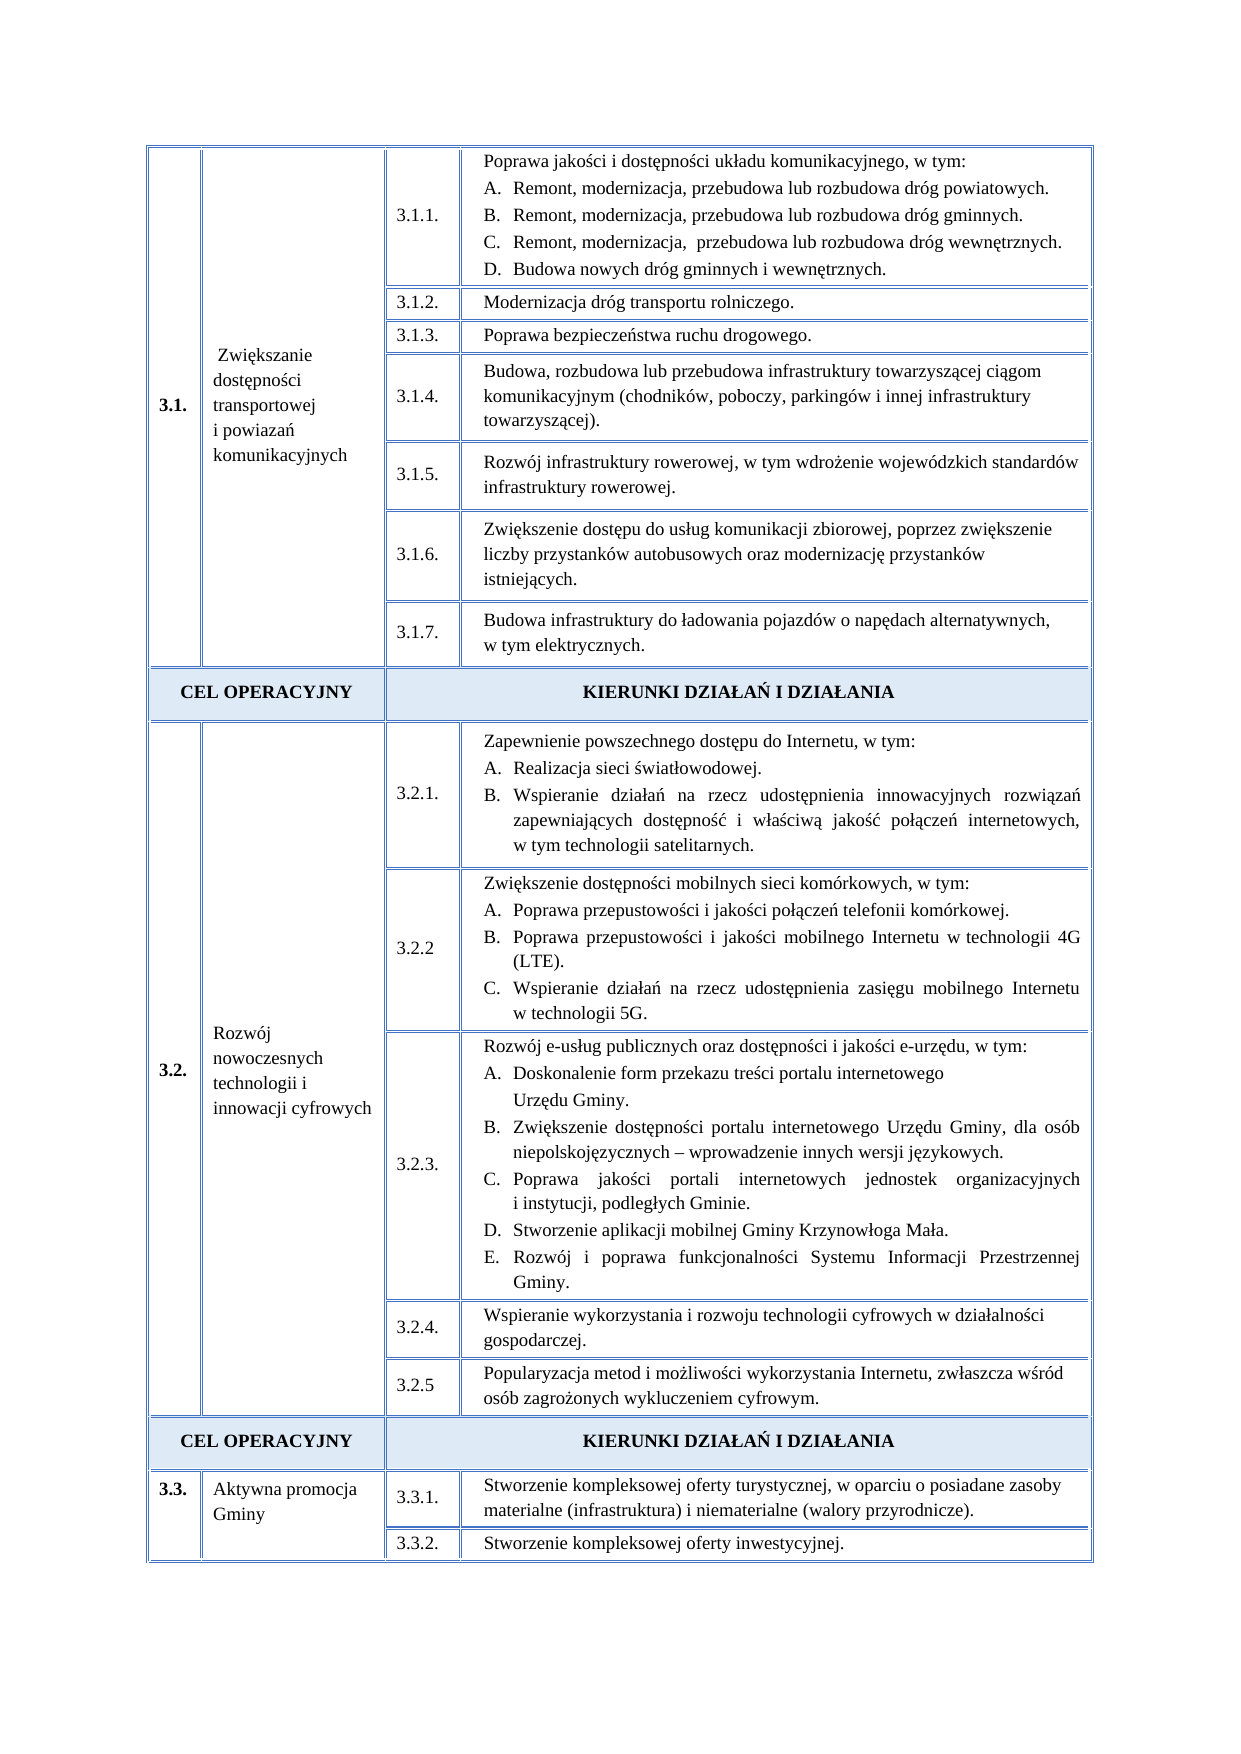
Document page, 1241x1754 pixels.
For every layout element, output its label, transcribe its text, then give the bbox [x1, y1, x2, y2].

table_cell CEL OPERACYJNY [149, 1415, 384, 1468]
table_cell Aktywna promocja Gminy [202, 1472, 385, 1559]
table_cell 3.1.1. [385, 148, 460, 285]
table_cell Rozwój nowoczesnych technologii i innowacji cyfrowych [203, 723, 384, 1414]
table_cell Stworzenie kompleksowej oferty inwestycyjnej. [460, 1526, 1091, 1559]
table_cell 3.3. [149, 1469, 202, 1559]
table_cell Poprawa jakości i dostępności układu komunikacyjnego, w tym: Remont, modernizacja, przebudowa lub rozbudowa dróg powiatowych. Remont, modernizacja, przebudowa lub rozbudowa dróg gminnych. Remont, modernizacja, przebudowa lub rozbudowa dróg wewnętrznych. Budowa nowych dróg gminnych i wewnętrznych. [460, 148, 1091, 285]
table_cell 3.2.3. [387, 1033, 459, 1299]
table_cell 3.2. [149, 720, 200, 1414]
table_cell 3.3.1. [387, 1472, 459, 1526]
table_cell 3.1.2. [387, 289, 459, 318]
table_cell Rozwój e-usług publicznych oraz dostępności i jakości e-urzędu, w tym: Doskonalenie form przekazu treści portalu internetowego Urzędu Gminy. Zwiększenie dostępności portalu internetowego Urzędu Gminy, dla osób niepolskojęzycznych – wprowadzenie innych wersji językowych. Poprawa jakości portali internetowych jednostek organizacyjnych i instytucji, podległych Gminie. Stworzenie aplikacji mobilnej Gminy Krzynowłoga Mała. Rozwój i poprawa funkcjonalności Systemu Informacji Przestrzennej Gminy. [460, 1030, 1092, 1299]
table_cell 3.1.4. [387, 355, 459, 440]
table_cell Poprawa bezpieczeństwa ruchu drogowego. [462, 319, 1091, 352]
table_cell Zapewnienie powszechnego dostępu do Internetu, w tym: Realizacja sieci światłowodowej. Wspieranie działań na rzecz udostępnienia innowacyjnych rozwiązań zapewniających dostępność i właściwą jakość połączeń internetowych, w tym technologii satelitarnych. [462, 720, 1091, 867]
table_cell 3.1.5. [387, 443, 459, 509]
table_cell 3.2.2 [387, 870, 459, 1030]
table_cell Budowa, rozbudowa lub przebudowa infrastruktury towarzyszącej ciągom komunikacyjnym (chodników, poboczy, parkingów i innej infrastruktury towarzyszącej). [462, 352, 1091, 440]
table_cell 3.2.5 [387, 1360, 459, 1414]
table_cell Rozwój infrastruktury rowerowej, w tym wdrożenie wojewódzkich standardów infrastruktury rowerowej. [460, 440, 1092, 509]
table_cell 3.2.1. [387, 723, 459, 867]
table_cell Budowa infrastruktury do ładowania pojazdów o napędach alternatywnych, w tym elektrycznych. [462, 600, 1091, 666]
table_cell Wspieranie wykorzystania i rozwoju technologii cyfrowych w działalności gospodarczej. [462, 1299, 1091, 1357]
table_cell 3.1.6. [387, 512, 459, 599]
table_cell 3.1.3. [387, 322, 459, 352]
table_cell KIERUNKI DZIAŁAŃ I DZIAŁANIA [387, 666, 1091, 720]
table_cell Modernizacja dróg transportu rolniczego. [460, 285, 1092, 318]
table_cell Zwiększenie dostępności mobilnych sieci komórkowych, w tym: Poprawa przepustowości i jakości połączeń telefonii komórkowej. Poprawa przepustowości i jakości mobilnego Internetu w technologii 4G (LTE). Wspieranie działań na rzecz udostępnienia zasięgu mobilnego Internetu w technologii 5G. [462, 867, 1091, 1030]
table_cell Popularyzacja metod i możliwości wykorzystania Internetu, zwłaszcza wśród osób zagrożonych wykluczeniem cyfrowym. [462, 1357, 1091, 1414]
table_cell Zwiększanie dostępności transportowej i powiazań komunikacyjnych [202, 148, 385, 666]
table_cell 3.1. [149, 146, 202, 666]
table_cell 3.3.2. [385, 1530, 460, 1559]
table_cell 3.1.7. [387, 603, 459, 666]
table_cell KIERUNKI DZIAŁAŃ I DZIAŁANIA [387, 1415, 1091, 1468]
table_cell Stworzenie kompleksowej oferty turystycznej, w oparciu o posiadane zasoby materialne (infrastruktura) i niematerialne (walory przyrodnicze). [462, 1469, 1091, 1526]
table_cell 3.2.4. [387, 1302, 459, 1357]
table_cell CEL OPERACYJNY [149, 666, 384, 720]
table_cell Zwiększenie dostępu do usług komunikacji zbiorowej, poprzez zwiększenie liczby przystanków autobusowych oraz modernizację przystanków istniejących. [460, 509, 1092, 599]
